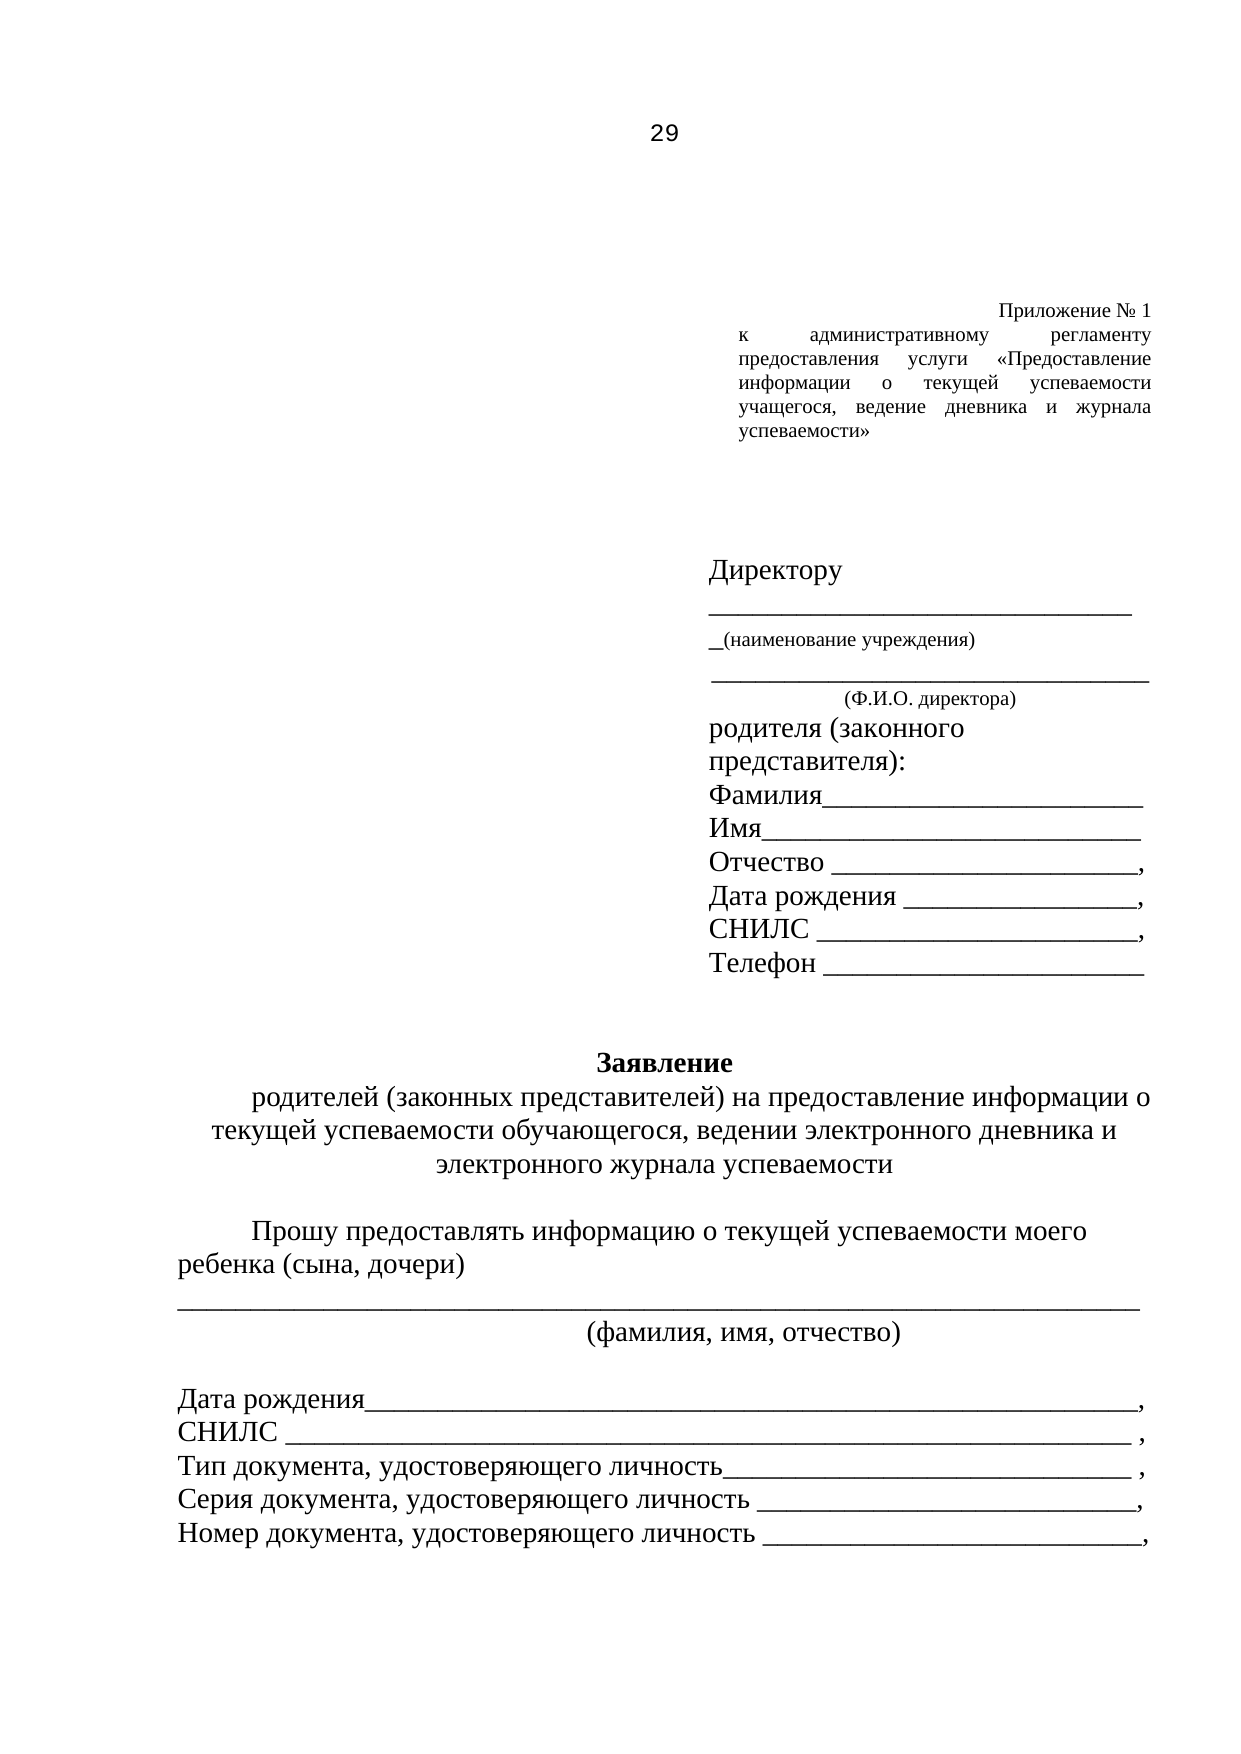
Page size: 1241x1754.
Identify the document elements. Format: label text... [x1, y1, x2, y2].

text (фамилия, имя, отчество) [177, 1314, 1152, 1347]
text Фамилия______________________ [709, 777, 1152, 811]
text Дата рождения ________________, [709, 878, 1152, 911]
text Прошу предоставлять информацию о текущей успеваемости моего ребенка (сына, дочери) __________________________________________________________________ [177, 1213, 1152, 1314]
text Директору ______________________________(наименование учреждения) [709, 552, 1152, 652]
text Приложение № 1 [177, 298, 1152, 322]
text родителя (законного представителя): [709, 710, 1152, 777]
text Заявление [177, 1045, 1152, 1079]
text СНИЛС ______________________, [709, 911, 1152, 945]
text к административному регламенту предоставления услуги «Предоставление информации о текущей успеваемости учащегося, ведение дневника и журнала успеваемости» [738, 322, 1152, 442]
text родителей (законных представителей) на предоставление информации о текущей успеваемости обучающегося, ведении электронного дневника и электронного журнала успеваемости [177, 1079, 1152, 1179]
text Тип документа, удостоверяющего личность____________________________ , [177, 1448, 1152, 1481]
text Телефон ______________________ [709, 945, 1152, 978]
text СНИЛС __________________________________________________________ , [177, 1414, 1152, 1448]
text Номер документа, удостоверяющего личность __________________________, [177, 1515, 1152, 1548]
text ______________________________ (Ф.И.О. директора) [709, 652, 1152, 710]
text Отчество _____________________, [709, 844, 1152, 878]
text Серия документа, удостоверяющего личность __________________________, [177, 1481, 1152, 1515]
text Имя__________________________ [709, 811, 1152, 844]
text Дата рождения_____________________________________________________, [177, 1381, 1152, 1414]
